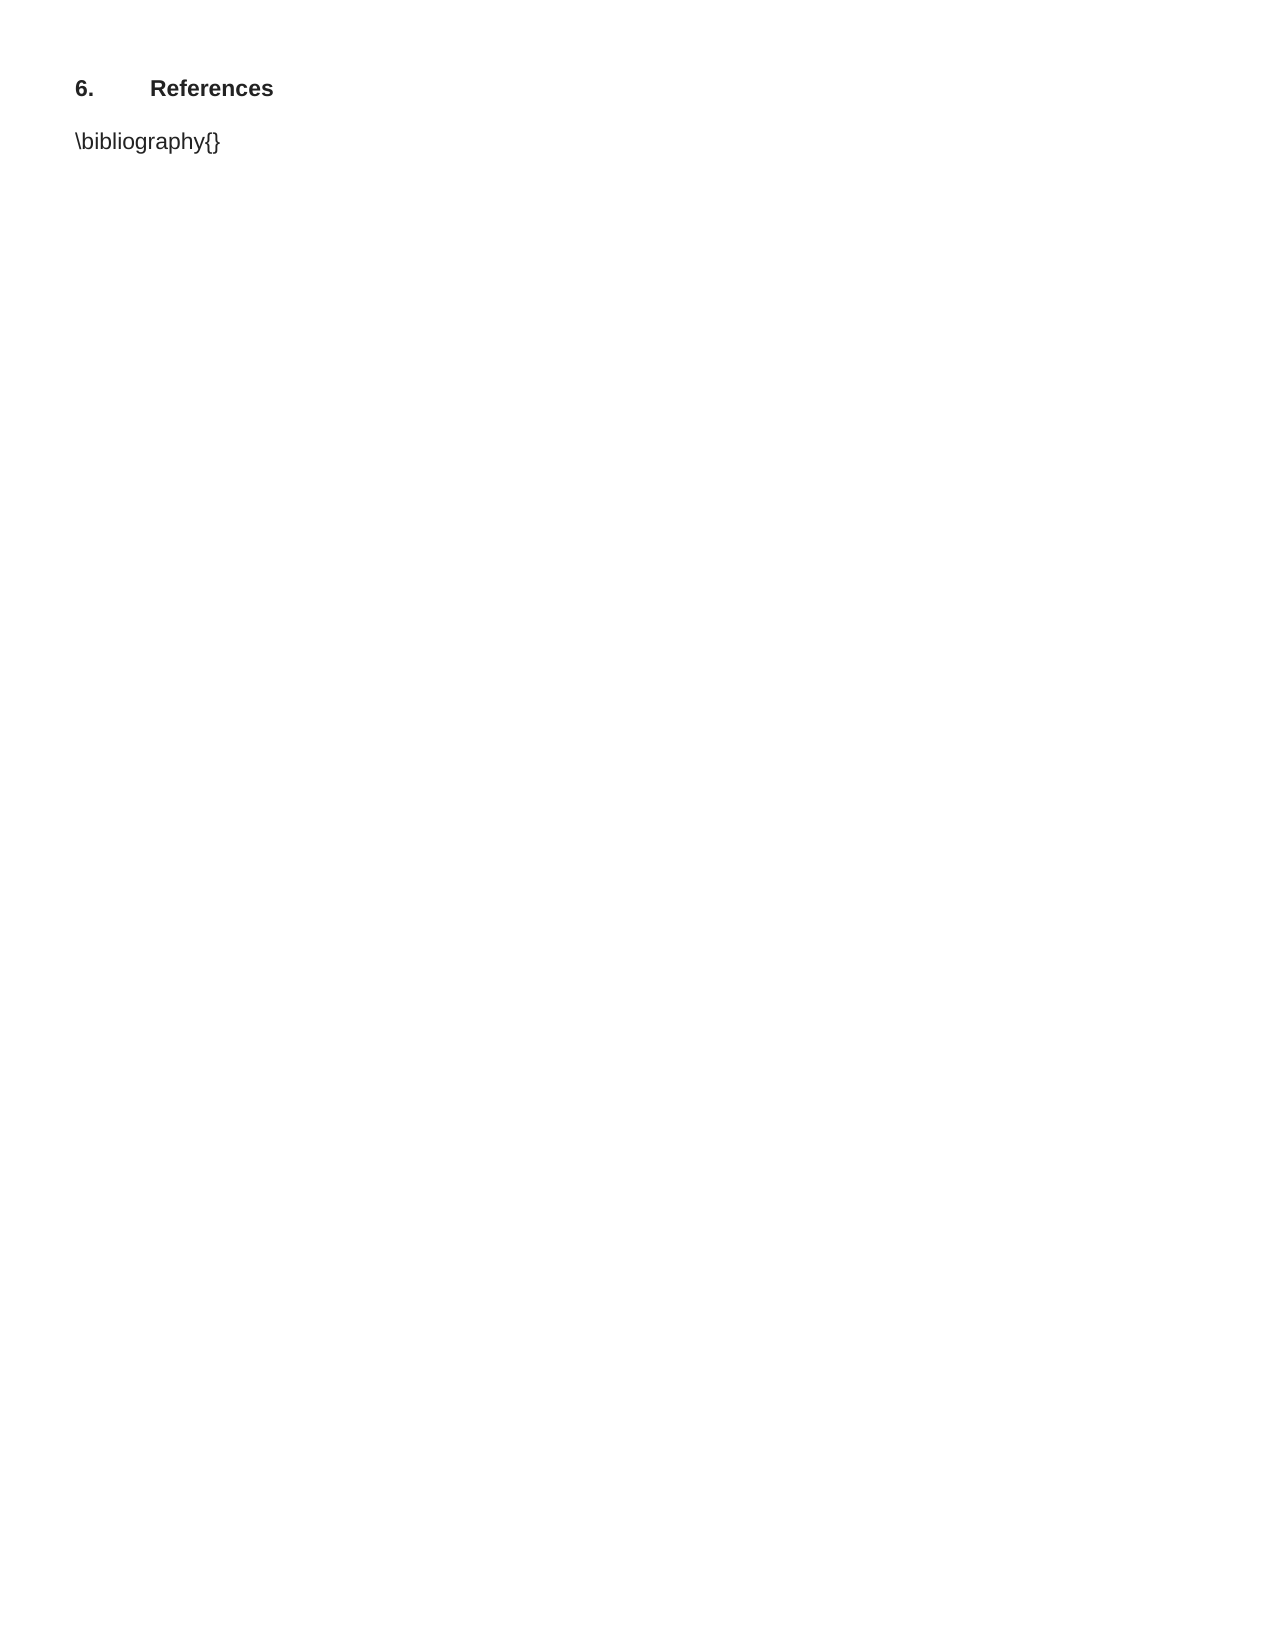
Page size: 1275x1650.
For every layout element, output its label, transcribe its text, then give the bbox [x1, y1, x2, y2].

text \bibliography{} [75, 128, 1200, 154]
subtitle 6. References [75, 75, 1200, 101]
